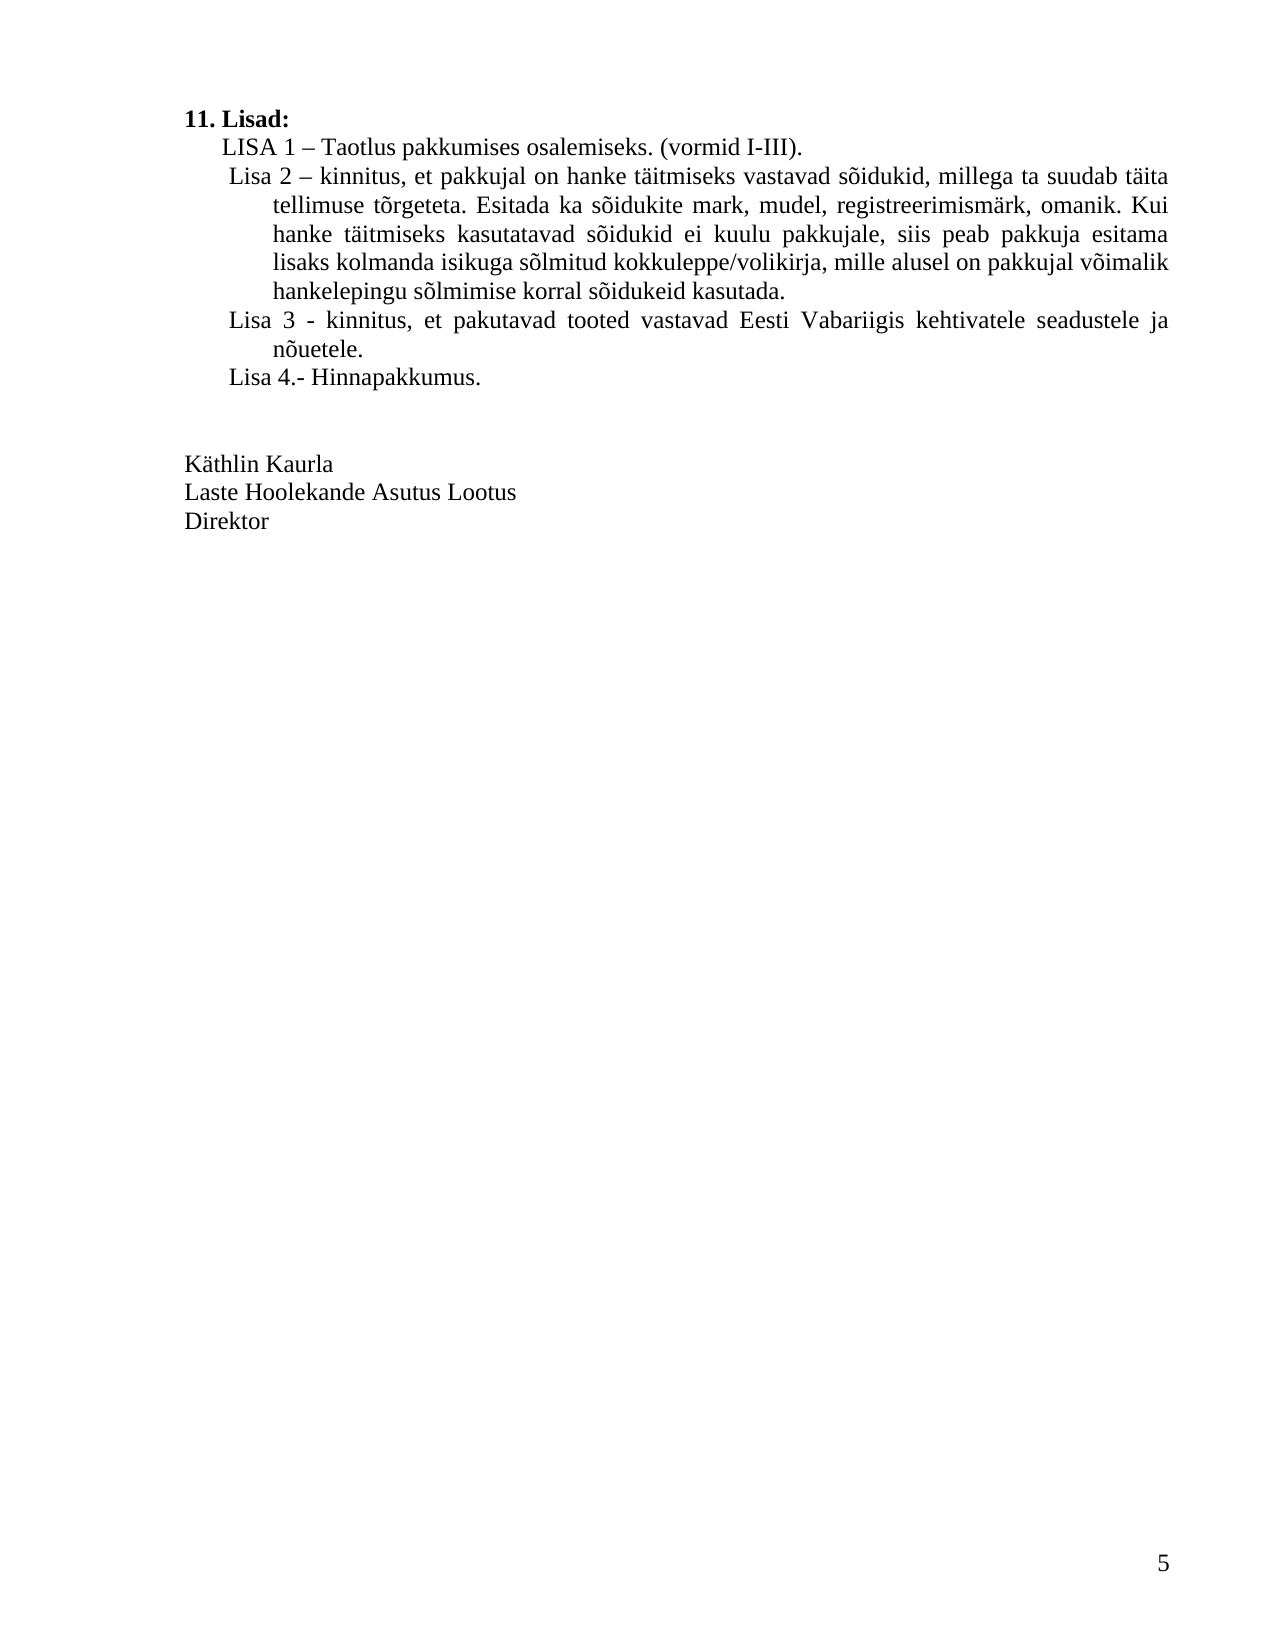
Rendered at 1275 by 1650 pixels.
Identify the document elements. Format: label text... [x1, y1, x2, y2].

text Lisa 4.- Hinnapakkumus. [228, 362, 1170, 391]
text LISA 1 – Taotlus pakkumises osalemiseks. (vormid I-III). [222, 132, 1170, 161]
text Lisa 2 – kinnitus, et pakkujal on hanke täitmiseks vastavad sõidukid, millega ta suudab täita tellimuse tõrgeteta. Esitada ka sõidukite mark, mudel, registreerimismärk, omanik. Kui hanke täitmiseks kasutatavad sõidukid ei kuulu pakkujale, siis peab pakkuja esitama lisaks kolmanda isikuga sõlmitud kokkuleppe/volikirja, mille alusel on pakkujal võimalik hankelepingu sõlmimise korral sõidukeid kasutada. [228, 161, 1170, 305]
text Lisa 3 - kinnitus, et pakutavad tooted vastavad Eesti Vabariigis kehtivatele seadustele ja nõuetele. [228, 305, 1170, 362]
text Direktor [184, 506, 1170, 535]
text Laste Hoolekande Asutus Lootus [184, 477, 1170, 506]
list Lisad: [184, 104, 1170, 132]
text Käthlin Kaurla [184, 449, 1170, 477]
